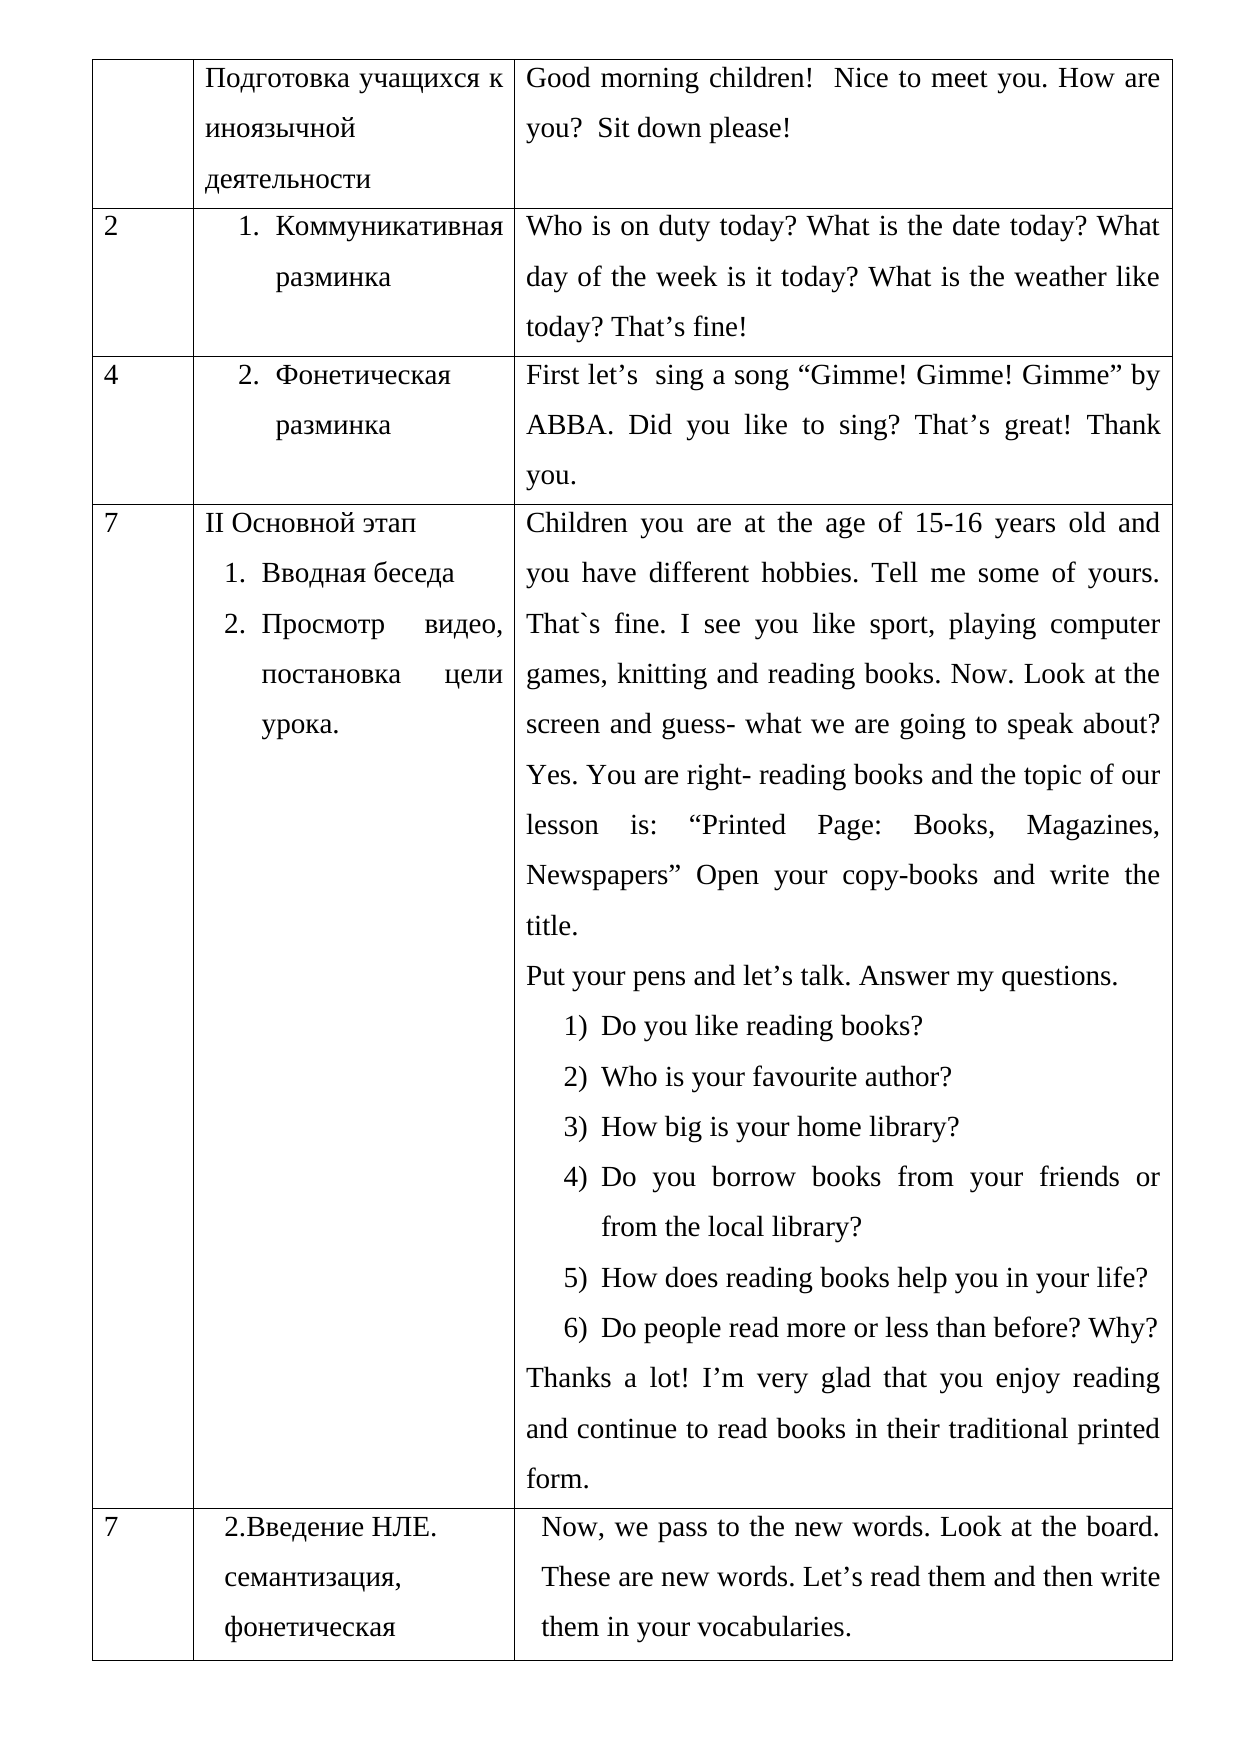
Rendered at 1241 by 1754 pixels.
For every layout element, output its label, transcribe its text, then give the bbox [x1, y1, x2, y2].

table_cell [194, 60, 514, 207]
table_cell 7 [93, 505, 193, 1508]
table_cell 7 2 [93, 1509, 193, 1660]
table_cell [515, 60, 1172, 207]
table_cell Who is on duty today? What is the date today? What day of the week is it today? What is the weather like today? That’s fine! [515, 209, 1172, 356]
table_cell Children you are at the age of 15-16 years old and you have different hobbies. Tell me some of yours. That`s fine. I see you like sport, playing computer games, knitting and reading books. Now. Look at the screen and guess- what we are going to speak about? Yes. You are right- reading books and the topic of our lesson is: “Printed Page: Books, Magazines, Newspapers” Open your copy-books and write the title. Put your pens and let’s talk. Answer my questions. Do you like reading books? Who is your favourite author? How big is your home library? Do you borrow books from your friends or from the local library? How does reading books help you in your life? Do people read more or less than before? Why? Thanks a lot! I’m very glad that you enjoy reading and continue to read books in their traditional printed form. [515, 505, 1172, 1508]
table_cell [194, 1509, 514, 1660]
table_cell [515, 1509, 1172, 1660]
table_cell 4 [93, 357, 193, 504]
table_cell Фонетическая разминка [194, 357, 514, 504]
table_cell First let’s sing a song “Gimme! Gimme! Gimme” by ABBA. Did you like to sing? That’s great! Thank you. [515, 357, 1172, 504]
table_cell 1 [93, 60, 193, 207]
table_cell 2 [93, 209, 193, 356]
table_cell Коммуникативная разминка [194, 209, 514, 356]
table_cell II Основной этап Вводная беседа Просмотр видео, постановка цели урока. [194, 505, 514, 1508]
